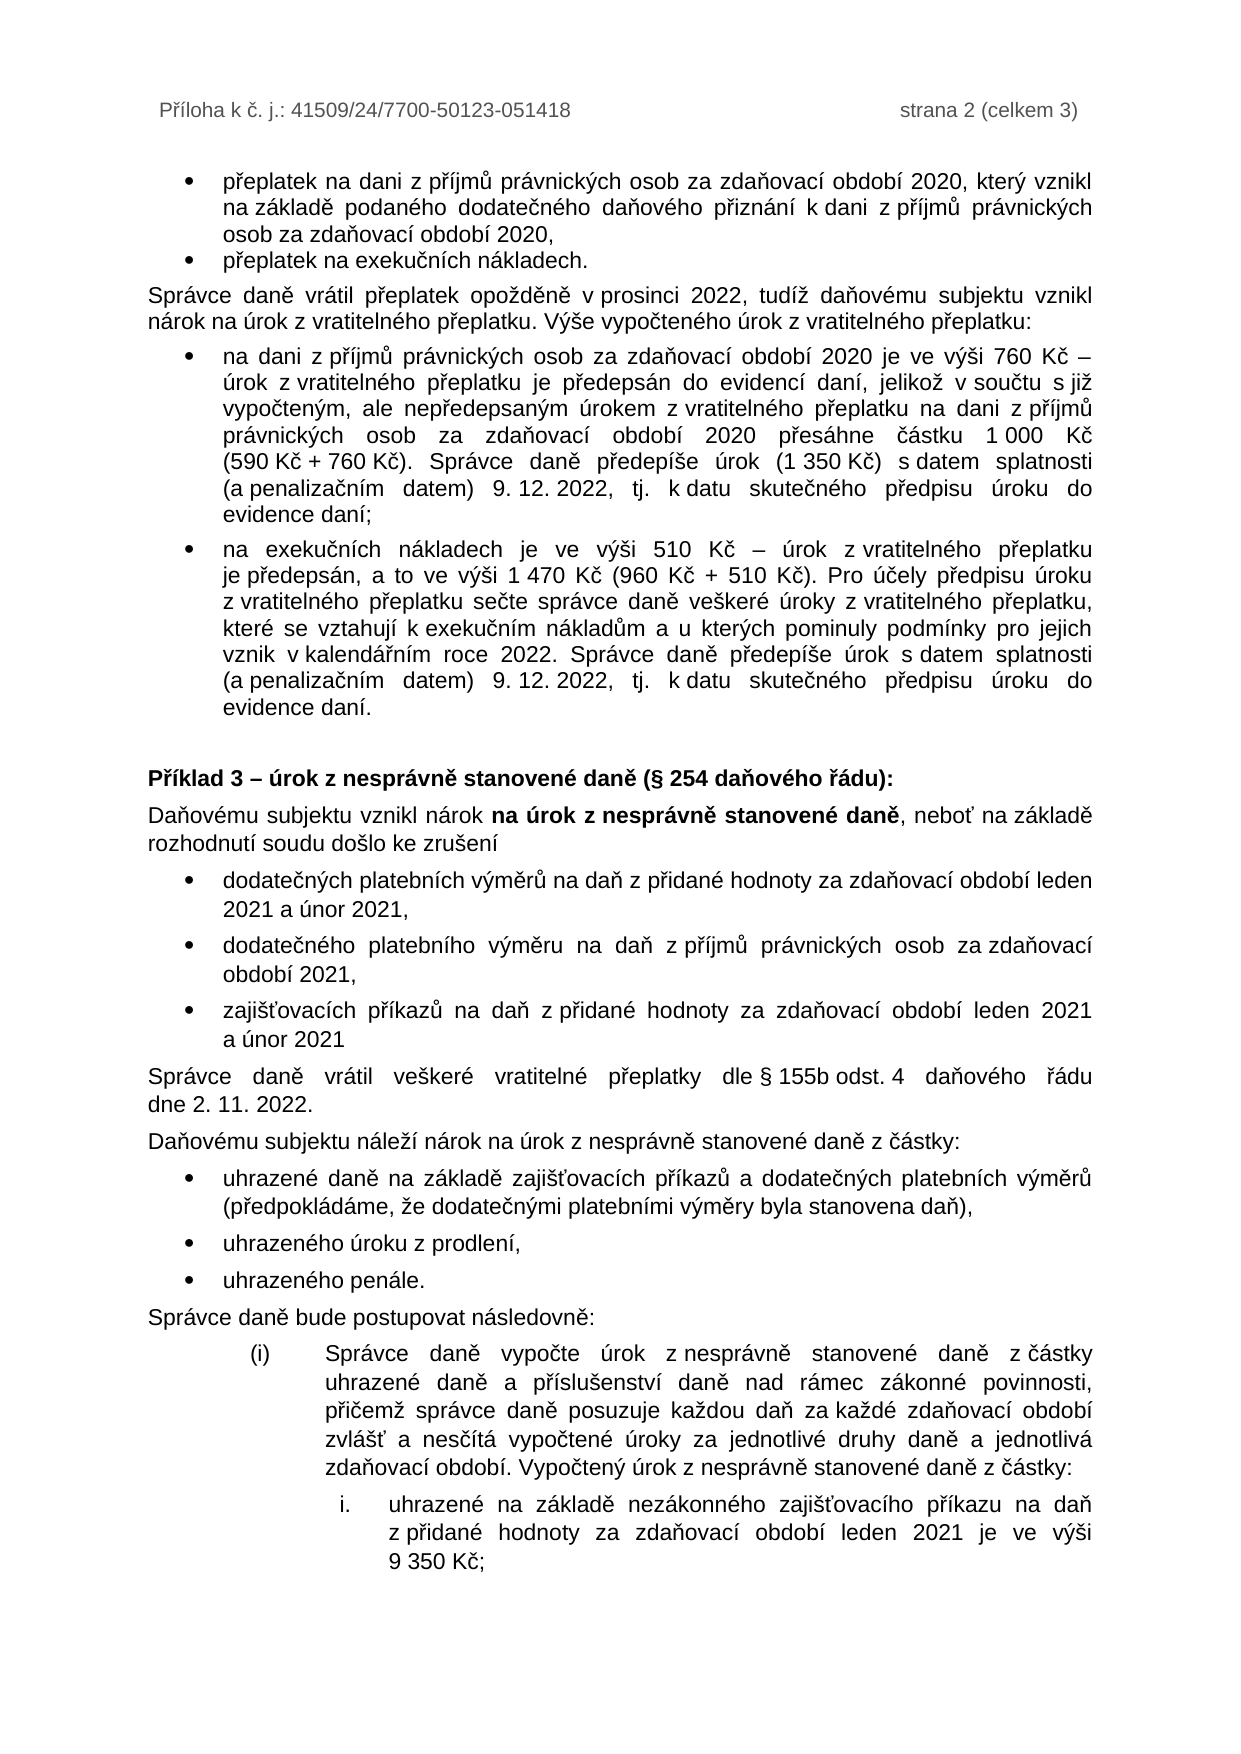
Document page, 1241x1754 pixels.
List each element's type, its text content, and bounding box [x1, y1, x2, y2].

text Daňovému subjektu vznikl nárok na úrok z nesprávně stanovené daně, neboť na základě rozhodnutí soudu došlo ke zrušení [148, 802, 1093, 857]
text Správce daně vrátil veškeré vratitelné přeplatky dle § 155b odst. 4 daňového řádu dne 2. 11. 2022. [148, 1063, 1093, 1117]
text Příklad 3 – úrok z nesprávně stanovené daně (§ 254 daňového řádu): [148, 765, 1093, 791]
list uhrazeného úroku z prodlení, [185, 1230, 1093, 1256]
list dodatečného platebního výměru na daň z příjmů právnických osob za zdaňovací období 2021, [185, 932, 1093, 987]
list Správce daně vypočte úrok z nesprávně stanovené daně z částky uhrazené daně a příslušenství daně nad rámec zákonné povinnosti, přičemž správce daně posuzuje každou daň za každé zdaňovací období zvlášť a nesčítá vypočtené úroky za jednotlivé druhy daně a jednotlivá zdaňovací období. Vypočtený úrok z nesprávně stanovené daně z částky: [250, 1340, 1093, 1480]
list dodatečných platebních výměrů na daň z přidané hodnoty za zdaňovací období leden 2021 a únor 2021, [185, 867, 1093, 922]
list přeplatek na exekučních nákladech. [185, 247, 1093, 273]
text Správce daně bude postupovat následovně: [148, 1303, 1093, 1330]
text Daňovému subjektu náleží nárok na úrok z nesprávně stanovené daně z částky: [148, 1128, 1093, 1154]
list na exekučních nákladech je ve výši 510 Kč – úrok z vratitelného přeplatku je předepsán, a to ve výši 1 470 Kč (960 Kč + 510 Kč). Pro účely předpisu úroku z vratitelného přeplatku sečte správce daně veškeré úroky z vratitelného přeplatku, které se vztahují k exekučním nákladům a u kterých pominuly podmínky pro jejich vznik v kalendářním roce 2022. Správce daně předepíše úrok s datem splatnosti (a penalizačním datem) 9. 12. 2022, tj. k datu skutečného předpisu úroku do evidence daní. [185, 536, 1093, 720]
list uhrazeného penále. [185, 1267, 1093, 1293]
list zajišťovacích příkazů na daň z přidané hodnoty za zdaňovací období leden 2021 a únor 2021 [185, 997, 1093, 1052]
list na dani z příjmů právnických osob za zdaňovací období 2020 je ve výši 760 Kč – úrok z vratitelného přeplatku je předepsán do evidencí daní, jelikož v součtu s již vypočteným, ale nepředepsaným úrokem z vratitelného přeplatku na dani z příjmů právnických osob za zdaňovací období 2020 přesáhne částku 1 000 Kč (590 Kč + 760 Kč). Správce daně předepíše úrok (1 350 Kč) s datem splatnosti (a penalizačním datem) 9. 12. 2022, tj. k datu skutečného předpisu úroku do evidence daní; [185, 343, 1093, 527]
list uhrazené na základě nezákonného zajišťovacího příkazu na daň z přidané hodnoty za zdaňovací období leden 2021 je ve výši 9 350 Kč; [351, 1491, 1093, 1574]
text Správce daně vrátil přeplatek opožděně v prosinci 2022, tudíž daňovému subjektu vznikl nárok na úrok z vratitelného přeplatku. Výše vypočteného úrok z vratitelného přeplatku: [148, 282, 1093, 334]
list uhrazené daně na základě zajišťovacích příkazů a dodatečných platebních výměrů (předpokládáme, že dodatečnými platebními výměry byla stanovena daň), [185, 1165, 1093, 1219]
list přeplatek na dani z příjmů právnických osob za zdaňovací období 2020, který vznikl na základě podaného dodatečného daňového přiznání k dani z příjmů právnických osob za zdaňovací období 2020, [185, 168, 1093, 247]
